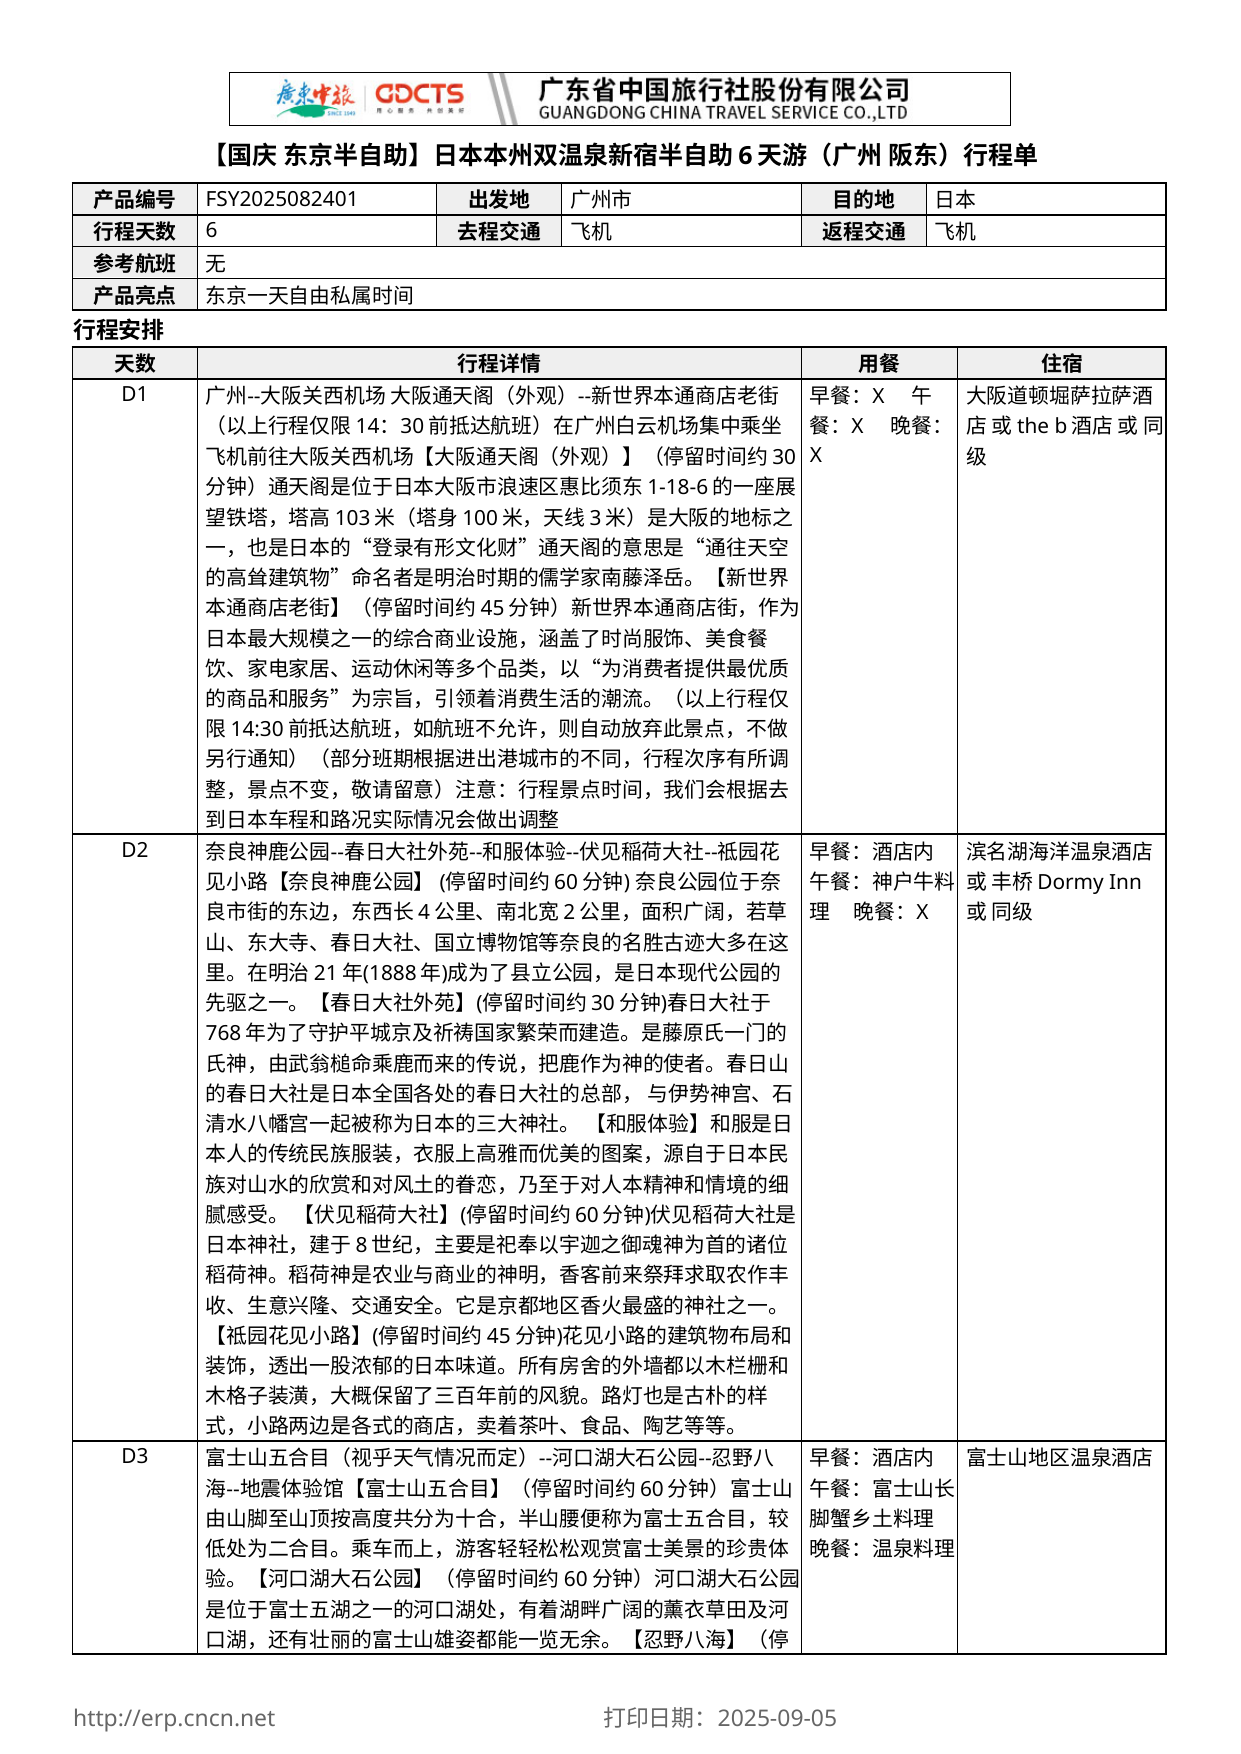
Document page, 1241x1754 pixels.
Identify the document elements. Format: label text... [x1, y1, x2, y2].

table_header 日本 [927, 184, 1165, 214]
table_header 广州市 [562, 184, 801, 214]
table_cell 广州--大阪关西机场 大阪通天阁（外观）--新世界本通商店老街（以上行程仅限14：30前抵达航班） [198, 380, 801, 833]
table_cell 飞机 [927, 216, 1165, 246]
table_header 用餐 [802, 348, 957, 378]
table_header 出发地 [437, 184, 561, 214]
text 【国庆 东京半自助】日本本州双温泉新宿半自助6天游（广州 阪东）行程单 [73, 136, 1167, 172]
table_cell 6 [198, 216, 436, 246]
table_cell 参考航班 [73, 247, 197, 277]
table_header 住宿 [958, 348, 1165, 378]
table_cell 返程交通 [802, 216, 926, 246]
table_cell 早餐：X 午餐：X 晚餐：X [802, 380, 957, 833]
table_cell 行程天数 [73, 216, 197, 246]
table_cell 飞机 [562, 216, 801, 246]
table_header 目的地 [802, 184, 926, 214]
table_cell 滨名湖海洋温泉酒店 或 丰桥Dormy Inn 或 同级 [958, 835, 1165, 1440]
table_cell 无 [198, 247, 1165, 277]
table_cell 富士山地区温泉酒店 [958, 1442, 1165, 1653]
text 行程安排 [73, 312, 1167, 345]
table_cell 大阪道顿堀萨拉萨酒店 或 the b酒店 或 同级 [958, 380, 1165, 833]
table_cell D3 [73, 1442, 197, 1653]
table_cell 产品亮点 [73, 279, 197, 309]
table_header 行程详情 [198, 348, 801, 378]
table_header 天数 [73, 348, 197, 378]
table_header FSY2025082401 [198, 184, 436, 214]
table_cell 奈良神鹿公园--春日大社外苑--和服体验--伏见稲荷大社--祗园花见小路 [198, 835, 801, 1440]
table_header 产品编号 [73, 184, 197, 214]
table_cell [802, 1442, 957, 1653]
table_cell 去程交通 [437, 216, 561, 246]
table_cell 东京一天自由私属时间 [198, 279, 1165, 309]
picture [230, 73, 1010, 125]
table_cell 早餐：酒店内 午餐：神户牛料理 晚餐：X [802, 835, 957, 1440]
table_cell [198, 1442, 801, 1653]
table_cell D2 [73, 835, 197, 1440]
table_cell D1 [73, 380, 197, 833]
